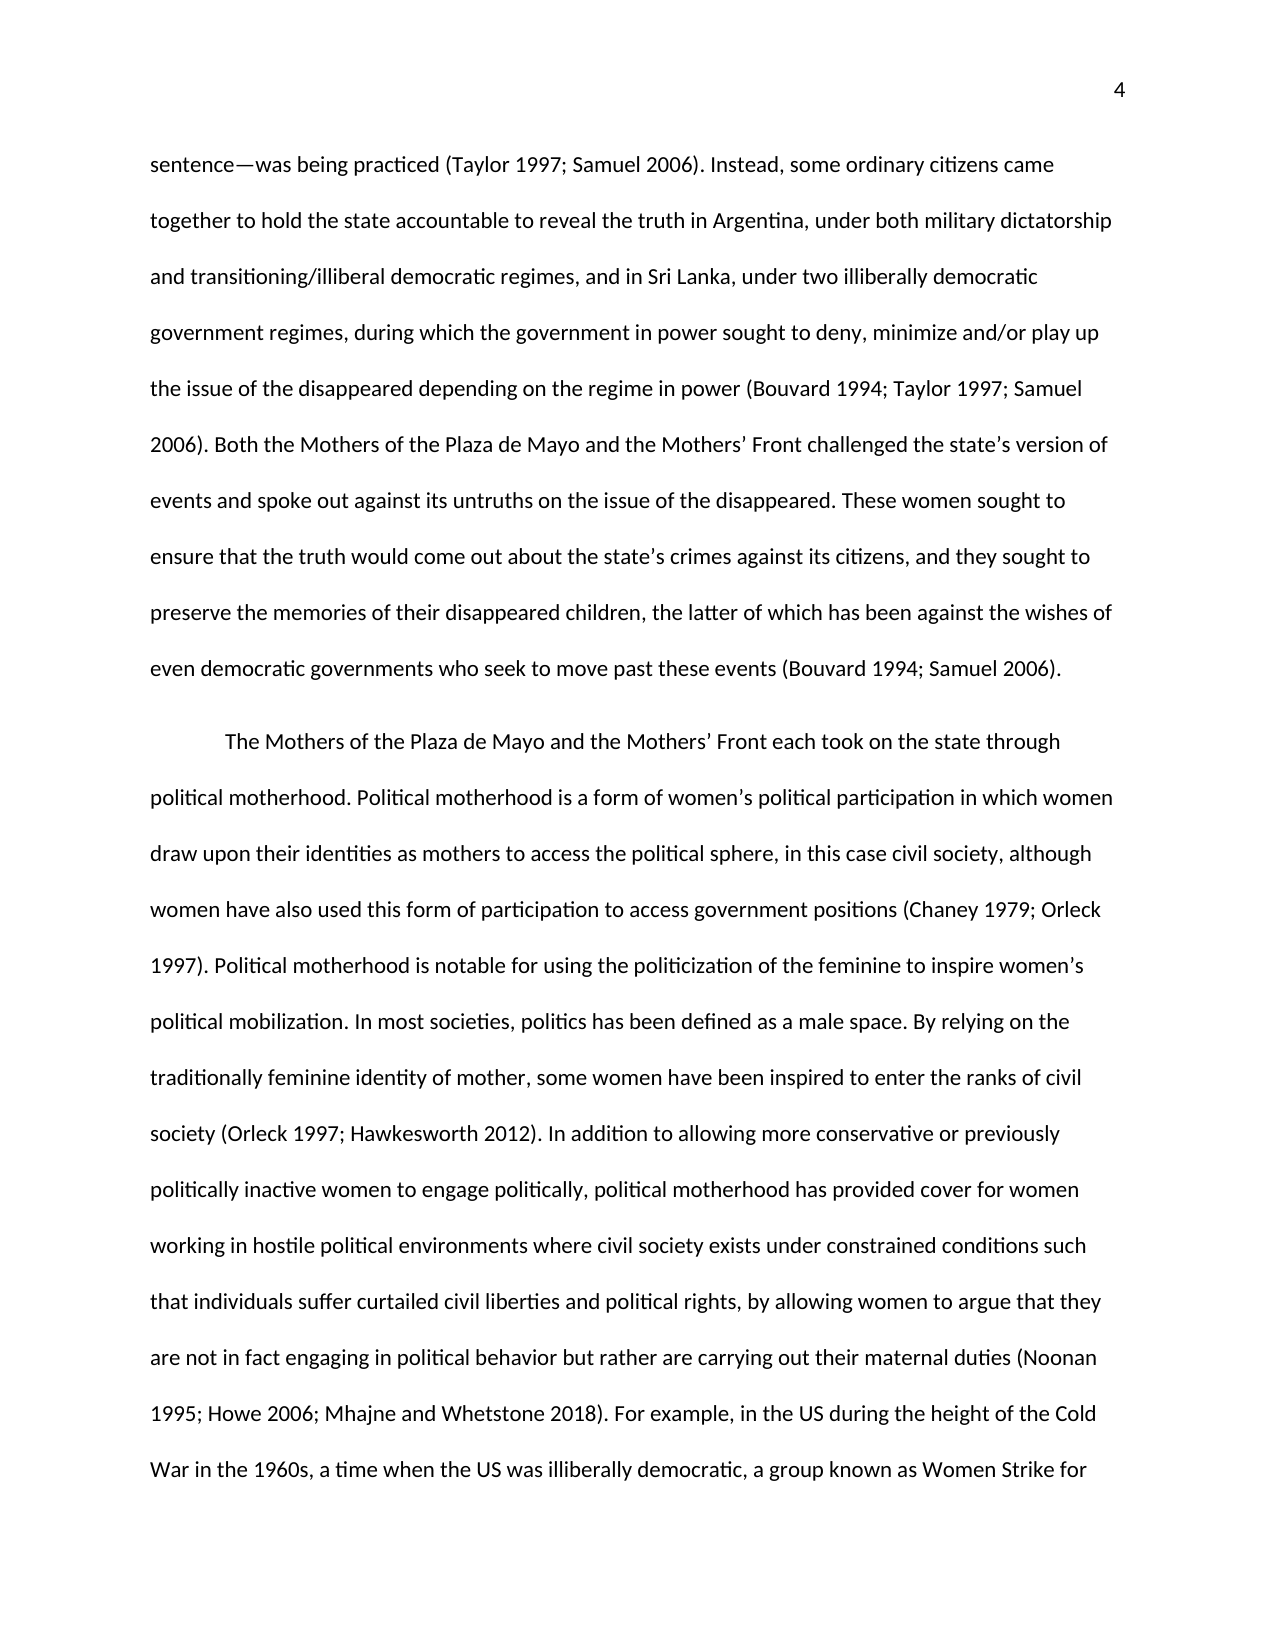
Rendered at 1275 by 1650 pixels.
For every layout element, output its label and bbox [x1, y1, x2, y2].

text [150, 150, 1125, 682]
text [150, 727, 1125, 1484]
